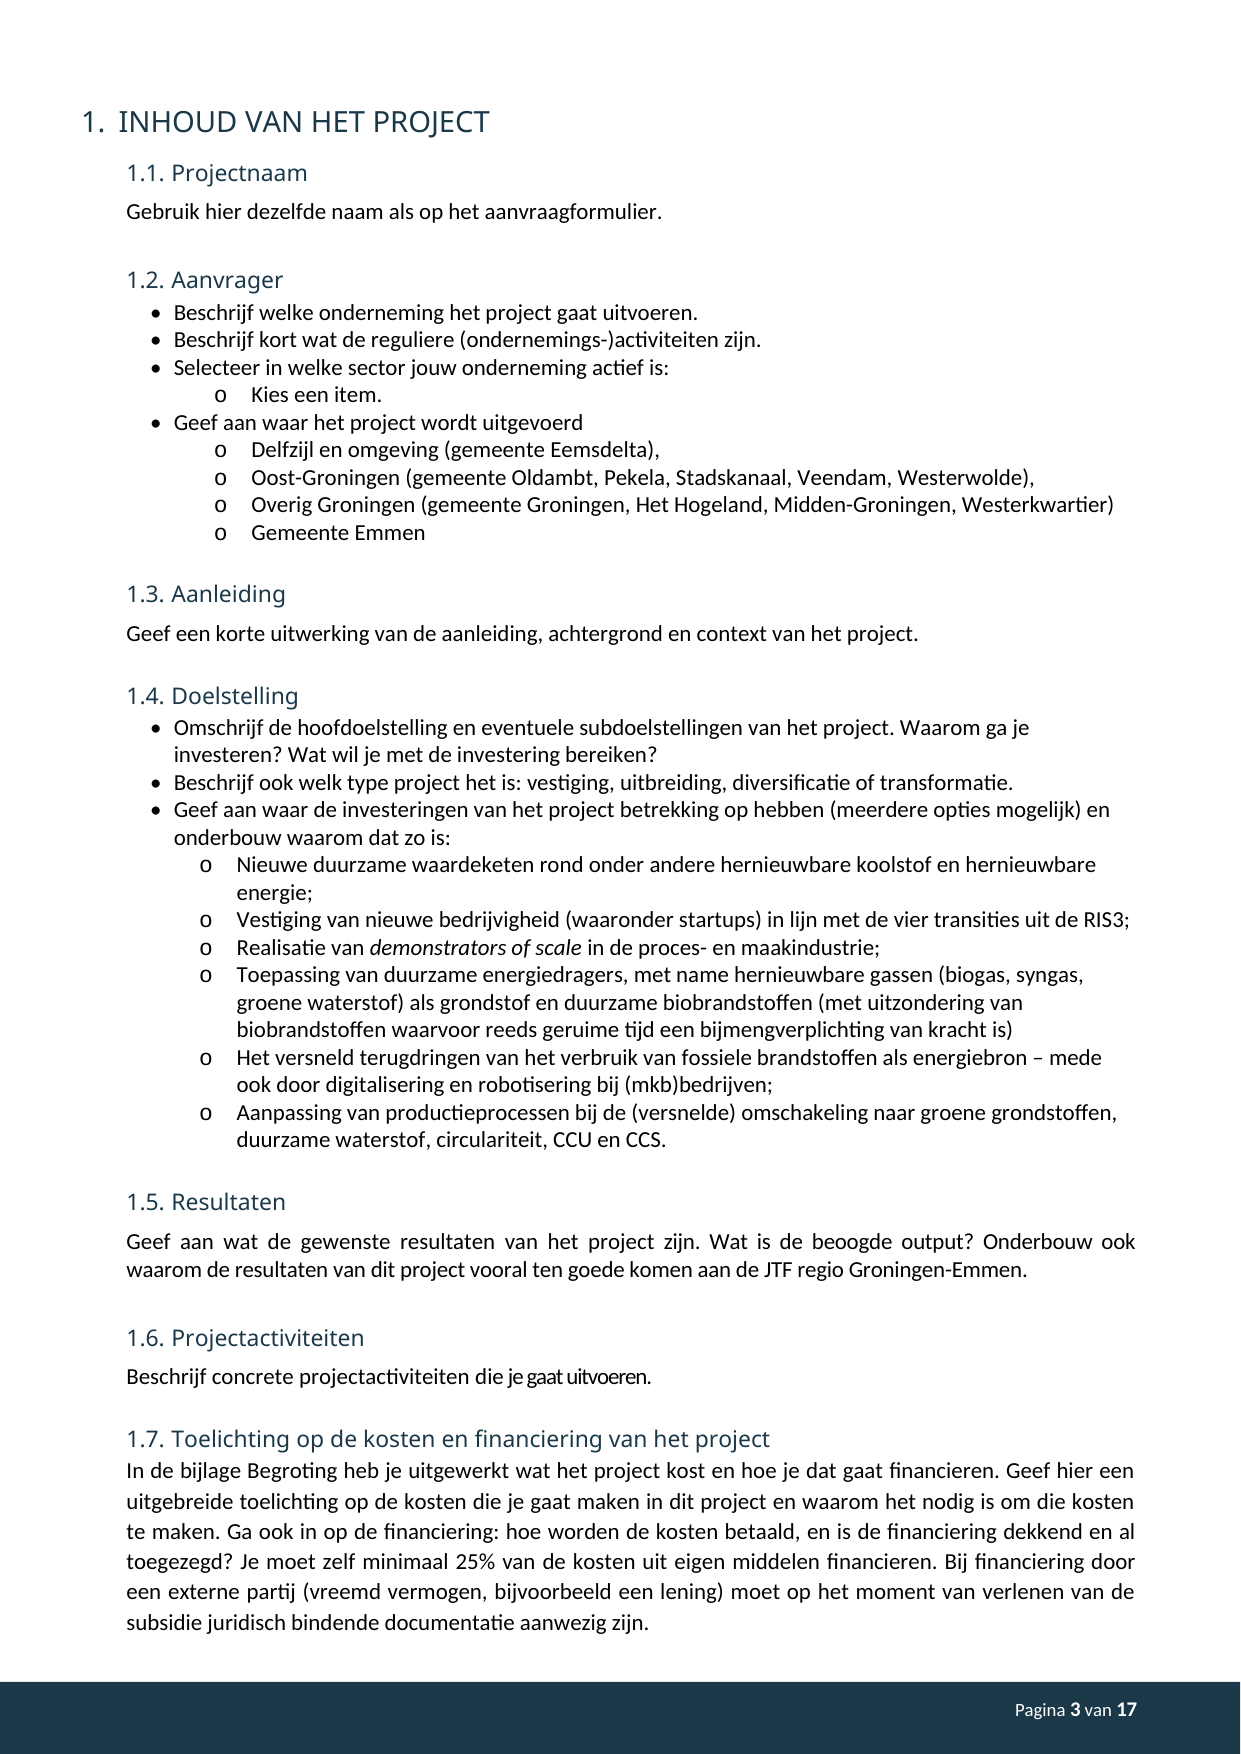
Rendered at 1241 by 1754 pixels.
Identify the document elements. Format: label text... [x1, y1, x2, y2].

subtitle Doelstelling [126, 680, 1137, 711]
list Delfzijl en omgeving (gemeente Eemsdelta), [214, 435, 1137, 463]
list Toepassing van duurzame energiedragers, met name hernieuwbare gassen (biogas, syngas, groene waterstof) als grondstof en duurzame biobrandstoffen (met uitzondering van biobrandstoffen waarvoor reeds geruime tijd een bijmengverplichting van kracht is) [199, 961, 1137, 1043]
list Omschrijf de hoofdoelstelling en eventuele subdoelstellingen van het project. Waarom ga je investeren? Wat wil je met de investering bereiken? [150, 713, 1137, 768]
list Overig Groningen (gemeente Groningen, Het Hogeland, Midden-Groningen, Westerkwartier) [214, 490, 1137, 518]
list Beschrijf kort wat de reguliere (ondernemings-)activiteiten zijn. [150, 325, 1137, 353]
text Beschrijf concrete projectactiviteiten die je gaat uitvoeren. [126, 1362, 1101, 1390]
list Geef aan waar het project wordt uitgevoerd [150, 408, 1137, 435]
list Geef aan waar de investeringen van het project betrekking op hebben (meerdere opties mogelijk) en onderbouw waarom dat zo is: [150, 796, 1137, 851]
list Oost-Groningen (gemeente Oldambt, Pekela, Stadskanaal, Veendam, Westerwolde), [214, 463, 1137, 490]
list Realisatie van demonstrators of scale in de proces- en maakindustrie; [199, 933, 1137, 961]
list Gemeente Emmen [214, 518, 1137, 545]
list Beschrijf ook welk type project het is: vestiging, uitbreiding, diversificatie of transformatie. [150, 768, 1137, 796]
list Beschrijf welke onderneming het project gaat uitvoeren. [150, 298, 1137, 325]
subtitle Aanleiding [126, 578, 1137, 609]
subtitle Projectactiviteiten [126, 1322, 1137, 1353]
list Vestiging van nieuwe bedrijvigheid (waaronder startups) in lijn met de vier transities uit de RIS3; [199, 906, 1137, 933]
list Nieuwe duurzame waardeketen rond onder andere hernieuwbare koolstof en hernieuwbare energie; [199, 851, 1137, 906]
text In de bijlage Begroting heb je uitgewerkt wat het project kost en hoe je dat gaat financieren. Geef hier een uitgebreide toelichting op de kosten die je gaat maken in dit project en waarom het nodig is om die kosten te maken. Ga ook in op de financiering: hoe worden de kosten betaald, en is de financiering dekkend en al toegezegd? Je moet zelf minimaal 25% van de kosten uit eigen middelen financieren. Bij financiering door een externe partij (vreemd vermogen, bijvoorbeeld een lening) moet op het moment van verlenen van de subsidie juridisch bindende documentatie aanwezig zijn. [126, 1457, 1137, 1636]
list Selecteer in welke sector jouw onderneming actief is: [150, 353, 1137, 380]
list Aanpassing van productieprocessen bij de (versnelde) omschakeling naar groene grondstoffen, duurzame waterstof, circulariteit, CCU en CCS. [199, 1098, 1137, 1153]
text Geef aan wat de gewenste resultaten van het project zijn. Wat is de beoogde output? Onderbouw ook waarom de resultaten van dit project vooral ten goede komen aan de JTF regio Groningen-Emmen. [126, 1227, 1137, 1283]
subtitle Inhoud van het project [81, 102, 1137, 141]
subtitle Aanvrager [126, 264, 1137, 295]
list Het versneld terugdringen van het verbruik van fossiele brandstoffen als energiebron – mede ook door digitalisering en robotisering bij (mkb)bedrijven; [199, 1043, 1137, 1098]
text Gebruik hier dezelfde naam als op het aanvraagformulier. [126, 197, 1137, 225]
subtitle Resultaten [126, 1186, 1137, 1218]
text Geef een korte uitwerking van de aanleiding, achtergrond en context van het project. [126, 619, 1102, 647]
subtitle Projectnaam [126, 157, 1137, 188]
subtitle Toelichting op de kosten en financiering van het project [126, 1423, 1137, 1454]
